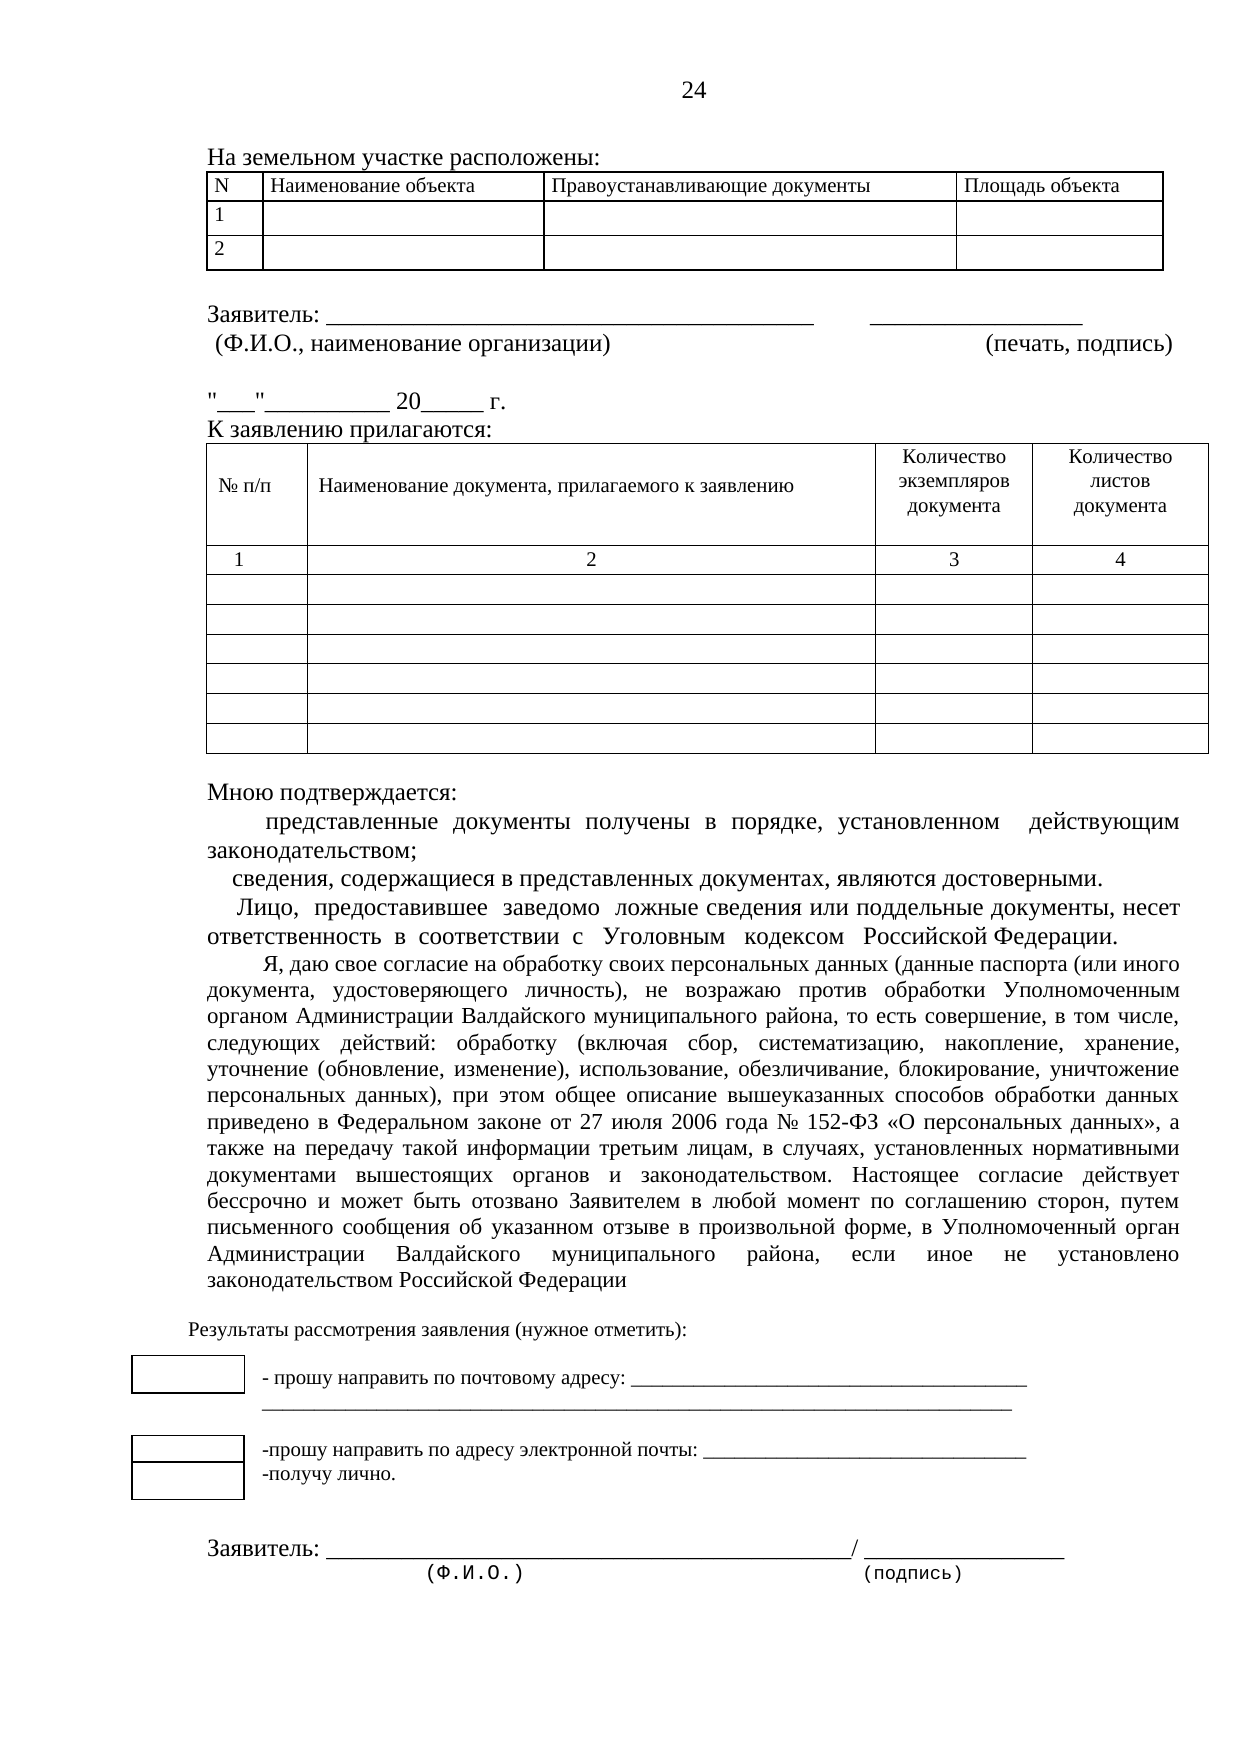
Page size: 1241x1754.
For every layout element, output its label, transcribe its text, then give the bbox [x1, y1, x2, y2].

table_cell [876, 724, 1032, 753]
table_cell 1 [207, 546, 307, 574]
table_cell [308, 664, 875, 693]
table_cell [207, 605, 307, 633]
table_cell [308, 635, 875, 663]
text ________________________________________________________________________ [188, 1389, 1181, 1413]
table_cell [876, 664, 1032, 693]
table_cell [957, 236, 1162, 269]
table_cell [545, 236, 956, 269]
table_cell [876, 694, 1032, 723]
text Результаты рассмотрения заявления (нужное отметить): [188, 1316, 1181, 1341]
table_cell [876, 605, 1032, 633]
table_cell [207, 635, 307, 663]
table_cell 2 [208, 236, 262, 269]
table_header Количество экземпляров документа [876, 444, 1032, 545]
text Заявитель: _______________________________________ _________________ [207, 299, 1181, 328]
table_cell [545, 202, 956, 235]
table_cell [207, 694, 307, 723]
text Мною подтверждается: [207, 777, 1181, 806]
table_cell [207, 575, 307, 604]
table_cell [876, 575, 1032, 604]
text "___"__________ 20_____ г. [207, 386, 1181, 414]
table_header Площадь объекта [957, 173, 1162, 200]
text (Ф.И.О., наименование организации) (печать, подпись) [207, 328, 1181, 357]
table_cell [308, 575, 875, 604]
table_cell [207, 724, 307, 753]
table_cell [1033, 694, 1208, 723]
table_cell [957, 202, 1162, 235]
text - прошу направить по почтовому адресу: ______________________________________ [245, 1364, 1181, 1389]
text представленные документы получены в порядке, установленном действующим законодательством; [207, 806, 1181, 863]
table_header Наименование объекта [264, 173, 543, 200]
table_cell [308, 694, 875, 723]
table_cell 4 [1033, 546, 1208, 574]
table_cell [308, 605, 875, 633]
text Заявитель: __________________________________________/ ________________ [207, 1533, 1181, 1562]
table_header Наименование документа, прилагаемого к заявлению [308, 444, 875, 545]
table_cell [264, 202, 543, 235]
table_cell [264, 236, 543, 269]
table_cell [1033, 664, 1208, 693]
table_cell [1033, 605, 1208, 633]
table_cell 1 [208, 202, 262, 235]
text сведения, содержащиеся в представленных документах, являются достоверными. [207, 863, 1181, 892]
table_cell [207, 664, 307, 693]
table_header № п/п [207, 444, 307, 545]
table_cell [1033, 724, 1208, 753]
table_cell [876, 635, 1032, 663]
table_header Правоустанавливающие документы [545, 173, 956, 200]
table_cell [1033, 575, 1208, 604]
text -получу лично. [245, 1461, 1181, 1485]
text На земельном участке расположены: [207, 142, 1181, 171]
table_cell [308, 724, 875, 753]
text Лицо, предоставившее заведомо ложные сведения или поддельные документы, несет ответственность в соответствии с Уголовным кодексом Российской Федерации. [207, 892, 1181, 950]
table_cell 3 [876, 546, 1032, 574]
table_header N [208, 173, 262, 200]
table_header Количество листов документа [1033, 444, 1208, 545]
table_cell 2 [308, 546, 875, 574]
text (Ф.И.О.) (подпись) [207, 1562, 1181, 1585]
text Я, даю свое согласие на обработку своих персональных данных (данные паспорта (или иного документа, удостоверяющего личность), не возражаю против обработки Уполномоченным органом Администрации Валдайского муниципального района, то есть совершение, в том числе, следующих действий: обработку (включая сбор, систематизацию, накопление, хранение, уточнение (обновление, изменение), использование, обезличивание, блокирование, уничтожение персональных данных), при этом общее описание вышеуказанных способов обработки данных приведено в Федеральном законе от 27 июля 2006 года № 152-ФЗ «О персональных данных», а также на передачу такой информации третьим лицам, в случаях, установленных нормативными документами вышестоящих органов и законодательством. Настоящее согласие действует бессрочно и может быть отозвано Заявителем в любой момент по соглашению сторон, путем письменного сообщения об указанном отзыве в произвольной форме, в Уполномоченный орган Администрации Валдайского муниципального района, если иное не установлено законодательством Российской Федерации [207, 950, 1181, 1292]
text -прошу направить по адресу электронной почты: _______________________________ [245, 1437, 1181, 1461]
table_cell [1033, 635, 1208, 663]
text К заявлению прилагаются: [207, 414, 1181, 443]
